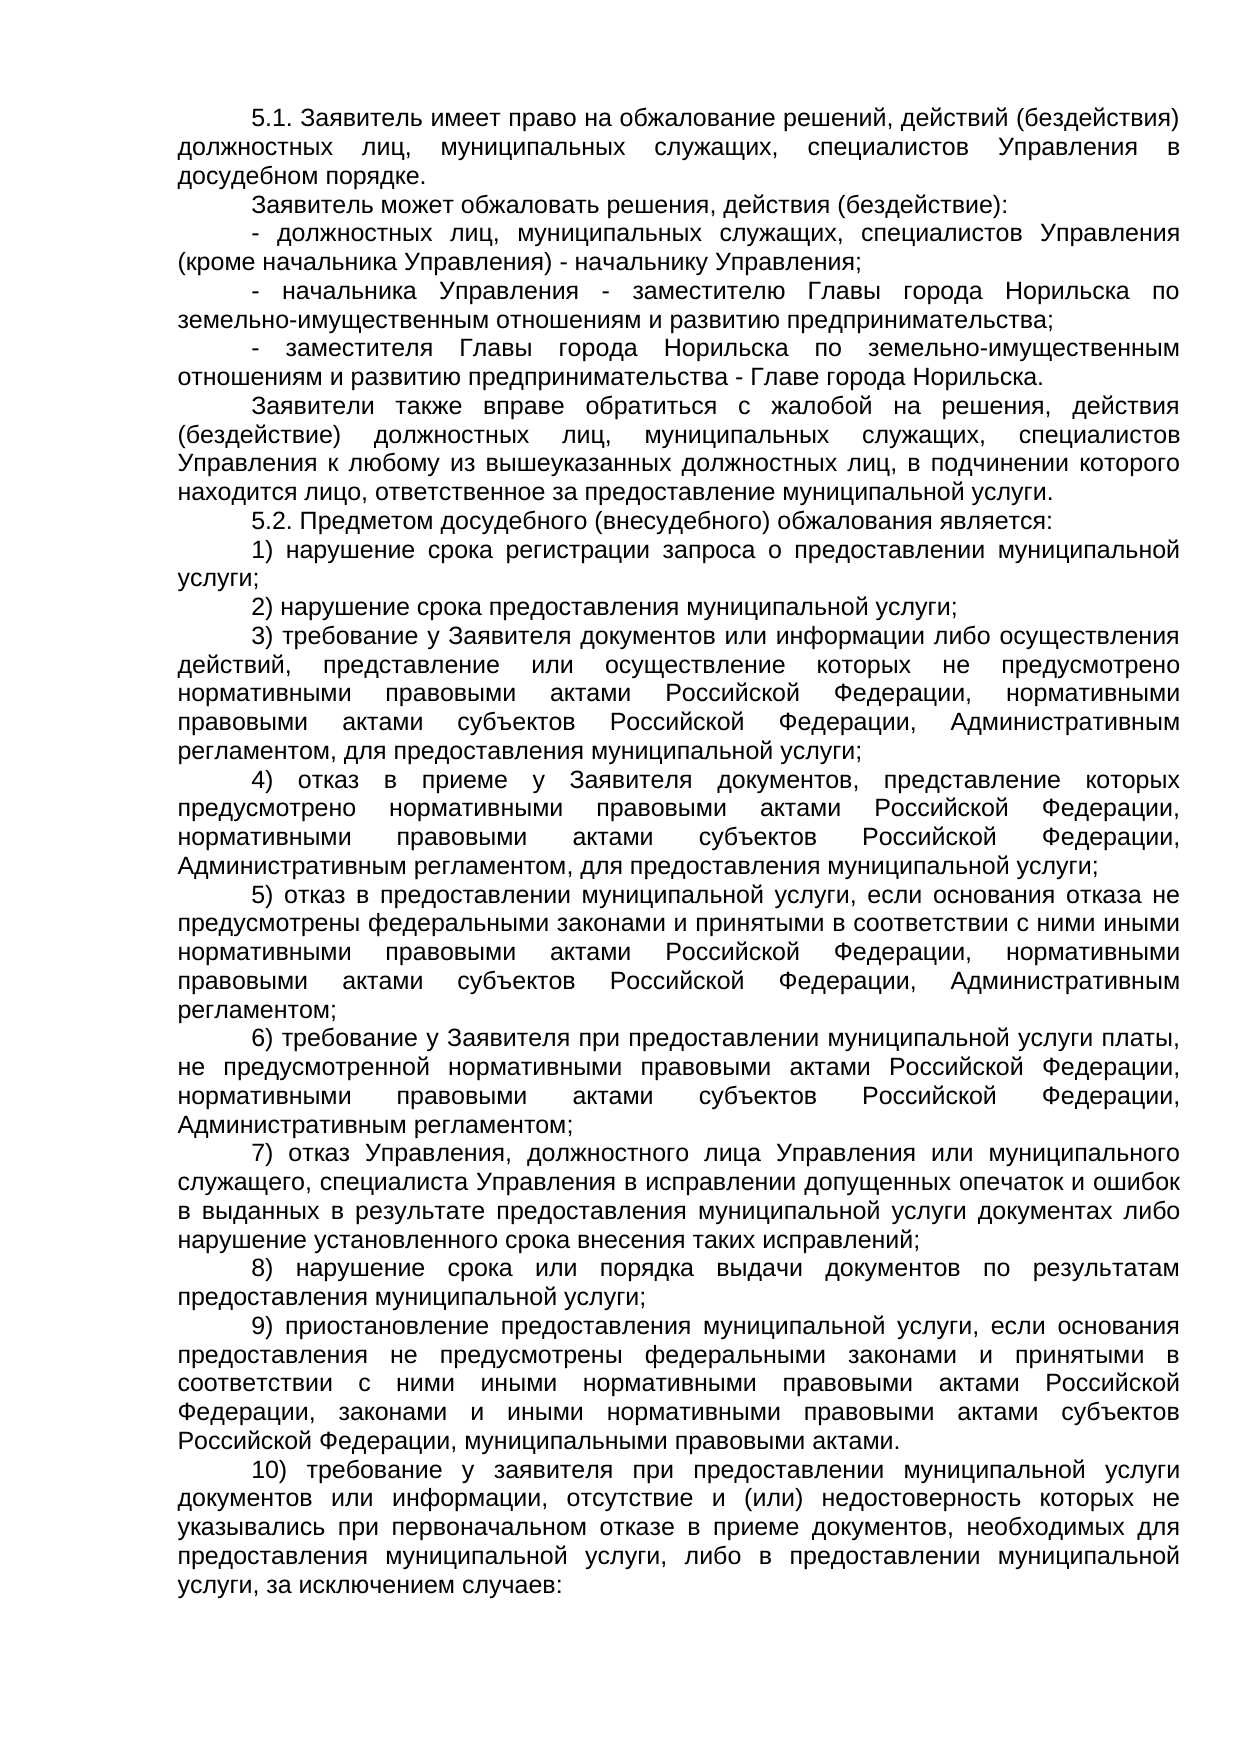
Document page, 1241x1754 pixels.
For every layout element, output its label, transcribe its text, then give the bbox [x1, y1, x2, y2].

text 4) отказ в приеме у Заявителя документов, представление которых предусмотрено нормативными правовыми актами Российской Федерации, нормативными правовыми актами субъектов Российской Федерации, Административным регламентом, для предоставления муниципальной услуги; [177, 764, 1181, 879]
text 8) нарушение срока или порядка выдачи документов по результатам предоставления муниципальной услуги; [177, 1253, 1181, 1311]
text - начальника Управления - заместителю Главы города Норильска по земельно-имущественным отношениям и развитию предпринимательства; [177, 276, 1181, 333]
text 3) требование у Заявителя документов или информации либо осуществления действий, представление или осуществление которых не предусмотрено нормативными правовыми актами Российской Федерации, нормативными правовыми актами субъектов Российской Федерации, Административным регламентом, для предоставления муниципальной услуги; [177, 621, 1181, 764]
text - должностных лиц, муниципальных служащих, специалистов Управления (кроме начальника Управления) - начальнику Управления; [177, 218, 1181, 276]
text 10) требование у заявителя при предоставлении муниципальной услуги документов или информации, отсутствие и (или) недостоверность которых не указывались при первоначальном отказе в приеме документов, необходимых для предоставления муниципальной услуги, либо в предоставлении муниципальной услуги, за исключением случаев: [177, 1454, 1181, 1598]
text 9) приостановление предоставления муниципальной услуги, если основания предоставления не предусмотрены федеральными законами и принятыми в соответствии с ними иными нормативными правовыми актами Российской Федерации, законами и иными нормативными правовыми актами субъектов Российской Федерации, муниципальными правовыми актами. [177, 1311, 1181, 1454]
text 1) нарушение срока регистрации запроса о предоставлении муниципальной услуги; [177, 534, 1181, 592]
text 2) нарушение срока предоставления муниципальной услуги; [177, 592, 1181, 621]
text 6) требование у Заявителя при предоставлении муниципальной услуги платы, не предусмотренной нормативными правовыми актами Российской Федерации, нормативными правовыми актами субъектов Российской Федерации, Административным регламентом; [177, 1023, 1181, 1138]
text 5.1. Заявитель имеет право на обжалование решений, действий (бездействия) должностных лиц, муниципальных служащих, специалистов Управления в досудебном порядке. [177, 103, 1181, 189]
text Заявители также вправе обратиться с жалобой на решения, действия (бездействие) должностных лиц, муниципальных служащих, специалистов Управления к любому из вышеуказанных должностных лиц, в подчинении которого находится лицо, ответственное за предоставление муниципальной услуги. [177, 391, 1181, 506]
text 5) отказ в предоставлении муниципальной услуги, если основания отказа не предусмотрены федеральными законами и принятыми в соответствии с ними иными нормативными правовыми актами Российской Федерации, нормативными правовыми актами субъектов Российской Федерации, Административным регламентом; [177, 879, 1181, 1023]
text 7) отказ Управления, должностного лица Управления или муниципального служащего, специалиста Управления в исправлении допущенных опечаток и ошибок в выданных в результате предоставления муниципальной услуги документах либо нарушение установленного срока внесения таких исправлений; [177, 1138, 1181, 1253]
text Заявитель может обжаловать решения, действия (бездействие): [177, 189, 1181, 218]
text 5.2. Предметом досудебного (внесудебного) обжалования является: [177, 506, 1181, 534]
text - заместителя Главы города Норильска по земельно-имущественным отношениям и развитию предпринимательства - Главе города Норильска. [177, 333, 1181, 391]
